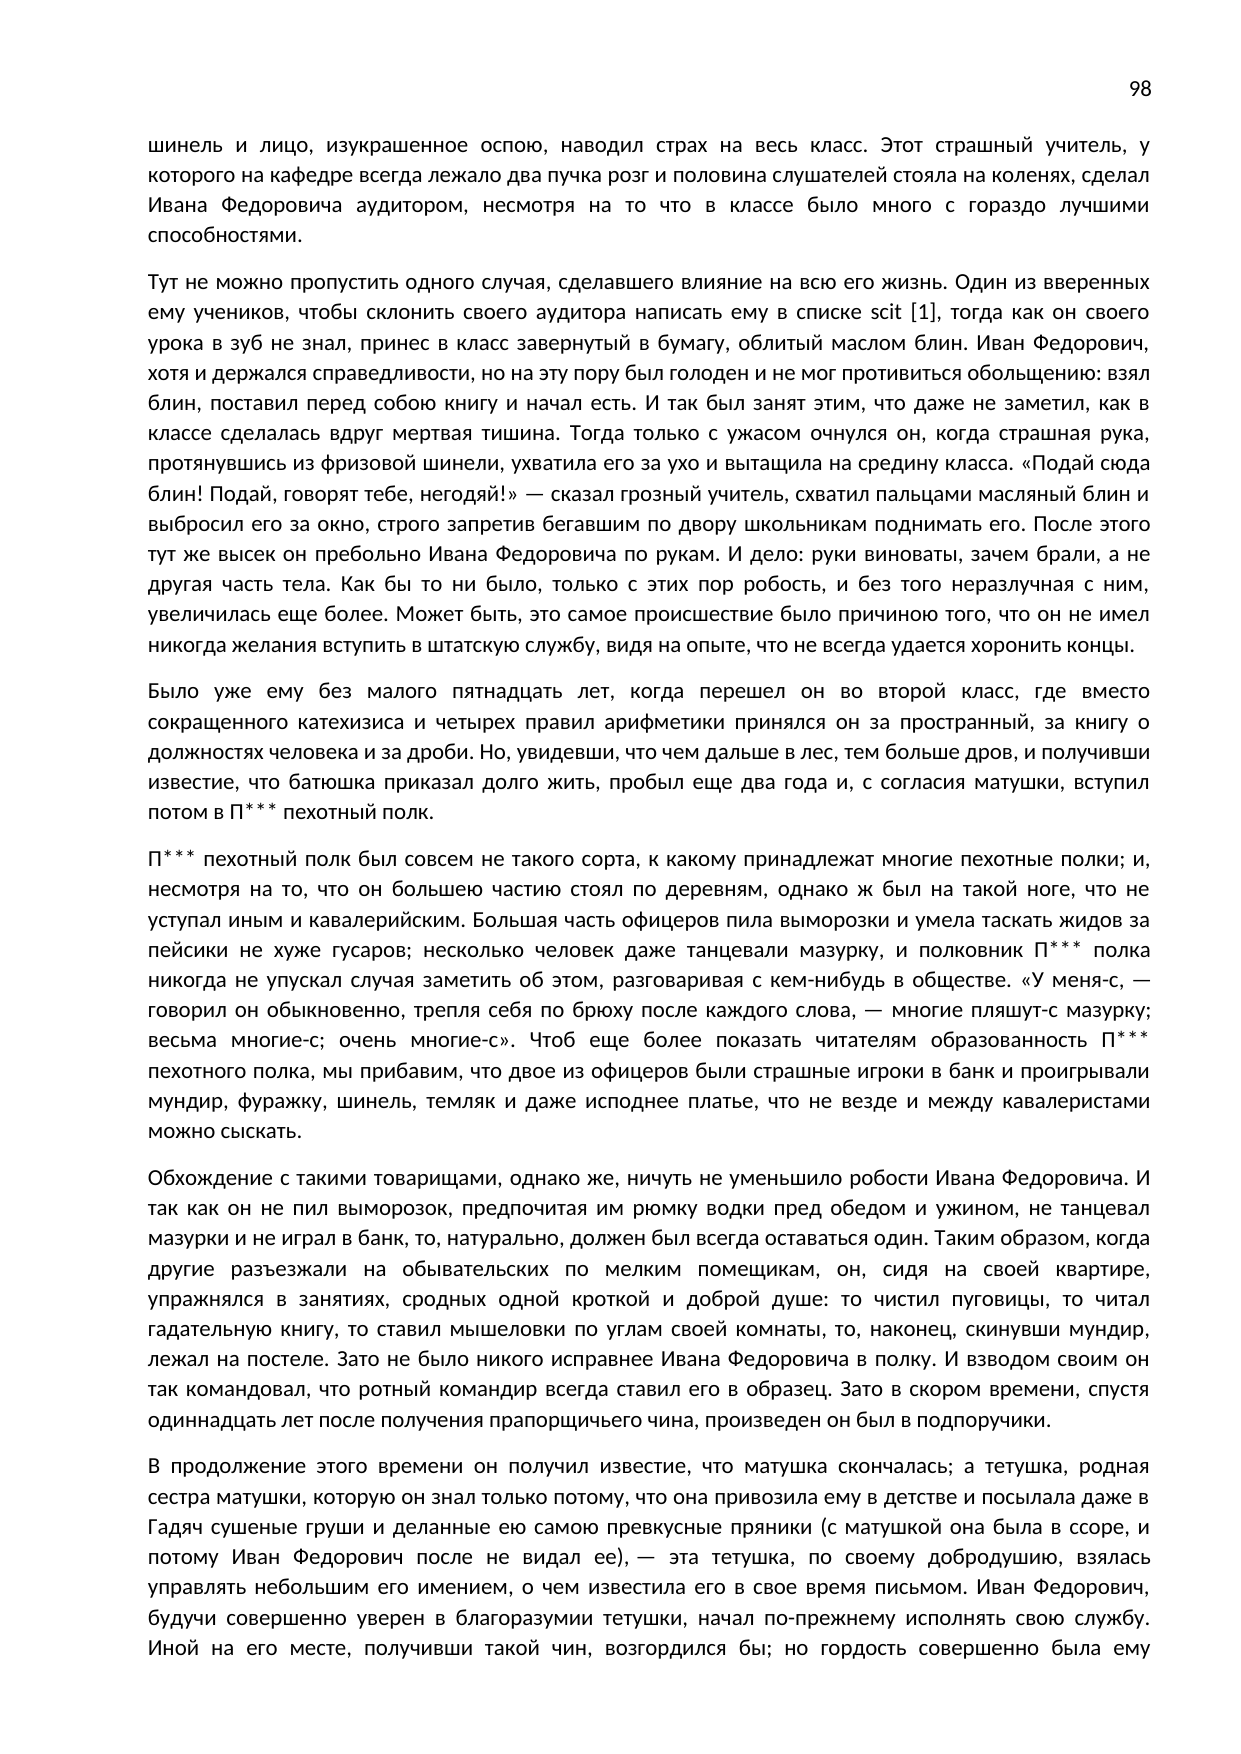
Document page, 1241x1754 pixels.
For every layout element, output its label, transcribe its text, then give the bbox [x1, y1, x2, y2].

text Было уже ему без малого пятнадцать лет, когда перешел он во второй класс, где вместо сокращенного катехизиса и четырех правил арифметики принялся он за пространный, за книгу о должностях человека и за дроби. Но, увидевши, что чем дальше в лес, тем больше дров, и получивши известие, что батюшка приказал долго жить, пробыл еще два года и, с согласия матушки, вступил потом в П*** пехотный полк. [148, 677, 1152, 826]
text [148, 1452, 1152, 1661]
text П*** пехотный полк был совсем не такого сорта, к какому принадлежат многие пехотные полки; и, несмотря на то, что он большею частию стоял по деревням, однако ж был на такой ноге, что не уступал иным и кавалерийским. Большая часть офицеров пила выморозки и умела таскать жидов за пейсики не хуже гусаров; несколько человек даже танцевали мазурку, и полковник П*** полка никогда не упускал случая заметить об этом, разговаривая с кем-нибудь в обществе. «У меня-с, — говорил он обыкновенно, трепля себя по брюху после каждого слова, — многие пляшут-с мазурку; весьма многие-с; очень многие-с». Чтоб еще более показать читателям образованность П*** пехотного полка, мы прибавим, что двое из офицеров были страшные игроки в банк и проигрывали мундир, фуражку, шинель, темляк и даже исподнее платье, что не везде и между кавалеристами можно сыскать. [148, 844, 1152, 1144]
text Обхождение с такими товарищами, однако же, ничуть не уменьшило робости Ивана Федоровича. И так как он не пил выморозок, предпочитая им рюмку водки пред обедом и ужином, не танцевал мазурки и не играл в банк, то, натурально, должен был всегда оставаться один. Таким образом, когда другие разъезжали на обывательских по мелким помещикам, он, сидя на своей квартире, упражнялся в занятиях, сродных одной кроткой и доброй душе: то чистил пуговицы, то читал гадательную книгу, то ставил мышеловки по углам своей комнаты, то, наконец, скинувши мундир, лежал на постеле. Зато не было никого исправнее Ивана Федоровича в полку. И взводом своим он так командовал, что ротный командир всегда ставил его в образец. Зато в скором времени, спустя одиннадцать лет после получения прапорщичьего чина, произведен он был в подпоручики. [148, 1163, 1152, 1433]
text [148, 130, 1152, 248]
text Тут не можно пропустить одного случая, сделавшего влияние на всю его жизнь. Один из вверенных ему учеников, чтобы склонить своего аудитора написать ему в списке scit [1], тогда как он своего урока в зуб не знал, принес в класс завернутый в бумагу, облитый маслом блин. Иван Федорович, хотя и держался справедливости, но на эту пору был голоден и не мог противиться обольщению: взял блин, поставил перед собою книгу и начал есть. И так был занят этим, что даже не заметил, как в классе сделалась вдруг мертвая тишина. Тогда только с ужасом очнулся он, когда страшная рука, протянувшись из фризовой шинели, ухватила его за ухо и вытащила на средину класса. «Подай сюда блин! Подай, говорят тебе, негодяй!» — сказал грозный учитель, схватил пальцами масляный блин и выбросил его за окно, строго запретив бегавшим по двору школьникам поднимать его. После этого тут же высек он пребольно Ивана Федоровича по рукам. И дело: руки виноваты, зачем брали, а не другая часть тела. Как бы то ни было, только с этих пор робость, и без того неразлучная с ним, увеличилась еще более. Может быть, это самое происшествие было причиною того, что он не имел никогда желания вступить в штатскую службу, видя на опыте, что не всегда удается хоронить концы. [148, 267, 1152, 658]
